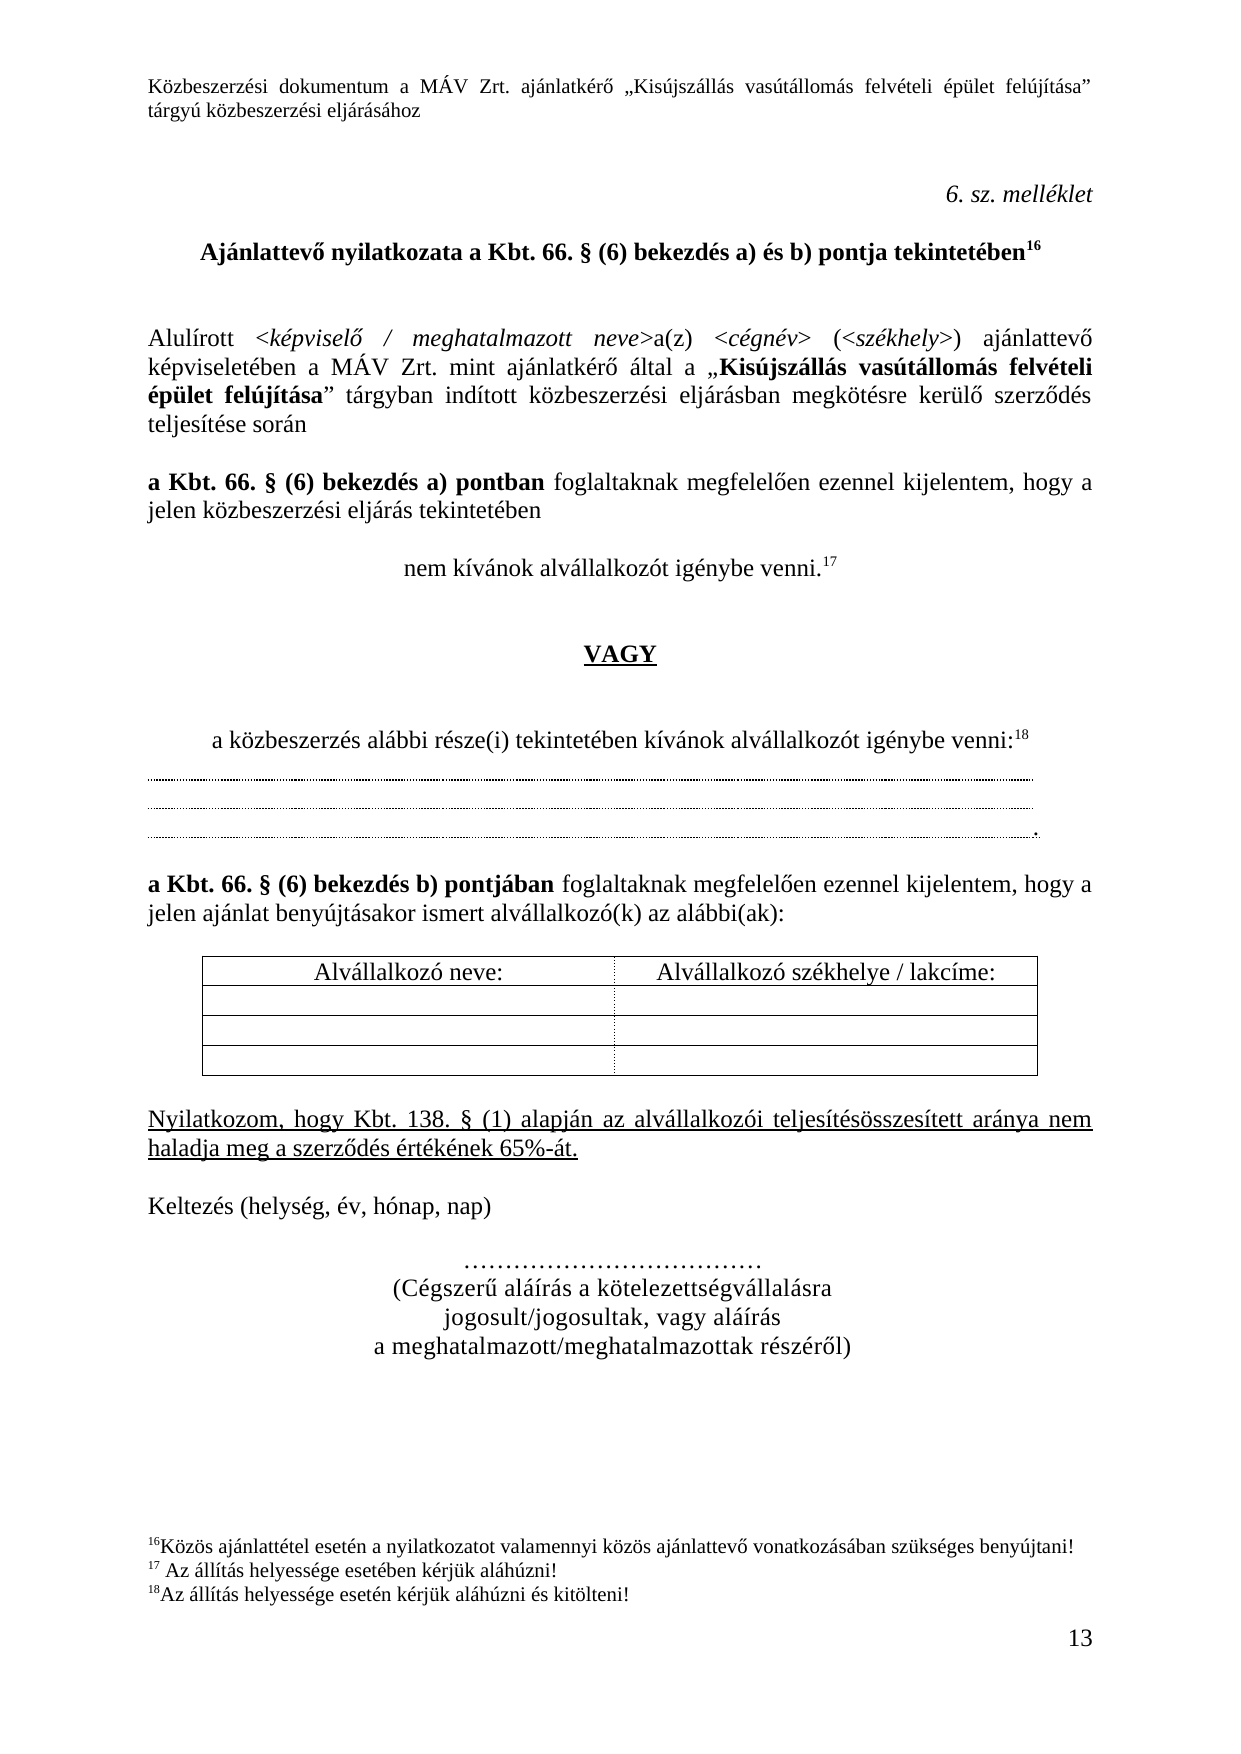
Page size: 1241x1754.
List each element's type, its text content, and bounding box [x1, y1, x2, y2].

table_cell [203, 1046, 614, 1075]
text Keltezés (helység, év, hónap, nap) [148, 1191, 1093, 1219]
table_header Alvállalkozó neve: [203, 957, 614, 985]
text VAGY [148, 639, 1093, 668]
text nem kívánok alvállalkozót igénybe venni. [148, 553, 1093, 582]
text ……………………………… [148, 1245, 1078, 1273]
text Ajánlattevő nyilatkozata a Kbt. 66. § (6) bekezdés a) és b) pontja tekintetében [148, 237, 1093, 266]
table_cell [203, 986, 614, 1015]
text 6. sz. melléklet [148, 179, 1093, 208]
text a Kbt. 66. § (6) bekezdés b) pontjában foglaltaknak megfelelően ezennel kijelentem, hogy a jelen ajánlat benyújtásakor ismert alvállalkozó(k) az alábbi(ak): [148, 869, 1093, 927]
text a meghatalmazott/meghatalmazottak részéről) [148, 1331, 1078, 1360]
text Nyilatkozom, hogy Kbt. 138. § (1) alapján az alvállalkozói teljesítésösszesített aránya nem haladja meg a szerződés értékének 65%-át. [148, 1131, 1093, 1162]
table_cell [614, 1016, 1037, 1045]
text Alulírott <képviselő / meghatalmazott neve>a(z) <cégnév> (<székhely>) ajánlattevő képviseletében a MÁV Zrt. mint ajánlatkérő által a „Kisújszállás vasútállomás felvételi épület felújítása” tárgyban indított közbeszerzési eljárásban megkötésre kerülő szerződés teljesítése során [148, 323, 1093, 438]
text a közbeszerzés alábbi része(i) tekintetében kívánok alvállalkozót igénybe venni: [148, 726, 1093, 754]
table_cell [614, 1046, 1037, 1075]
text . [148, 754, 1093, 841]
text a Kbt. 66. § (6) bekezdés a) pontban foglaltaknak megfelelően ezennel kijelentem, hogy a jelen közbeszerzési eljárás tekintetében [148, 467, 1093, 524]
table_cell [203, 1016, 614, 1045]
text jogosult/jogosultak, vagy aláírás [148, 1302, 1078, 1331]
table_header Alvállalkozó székhelye / lakcíme: [614, 957, 1037, 985]
text Nyilatkozom, hogy Kbt. 138. § (1) alapján az alvállalkozói teljesítésösszesített aránya nem haladja meg a szerződés értékének 65%-át. [148, 1104, 1093, 1129]
text (Cégszerű aláírás a kötelezettségvállalásra [148, 1273, 1078, 1302]
table_cell [614, 986, 1037, 1015]
